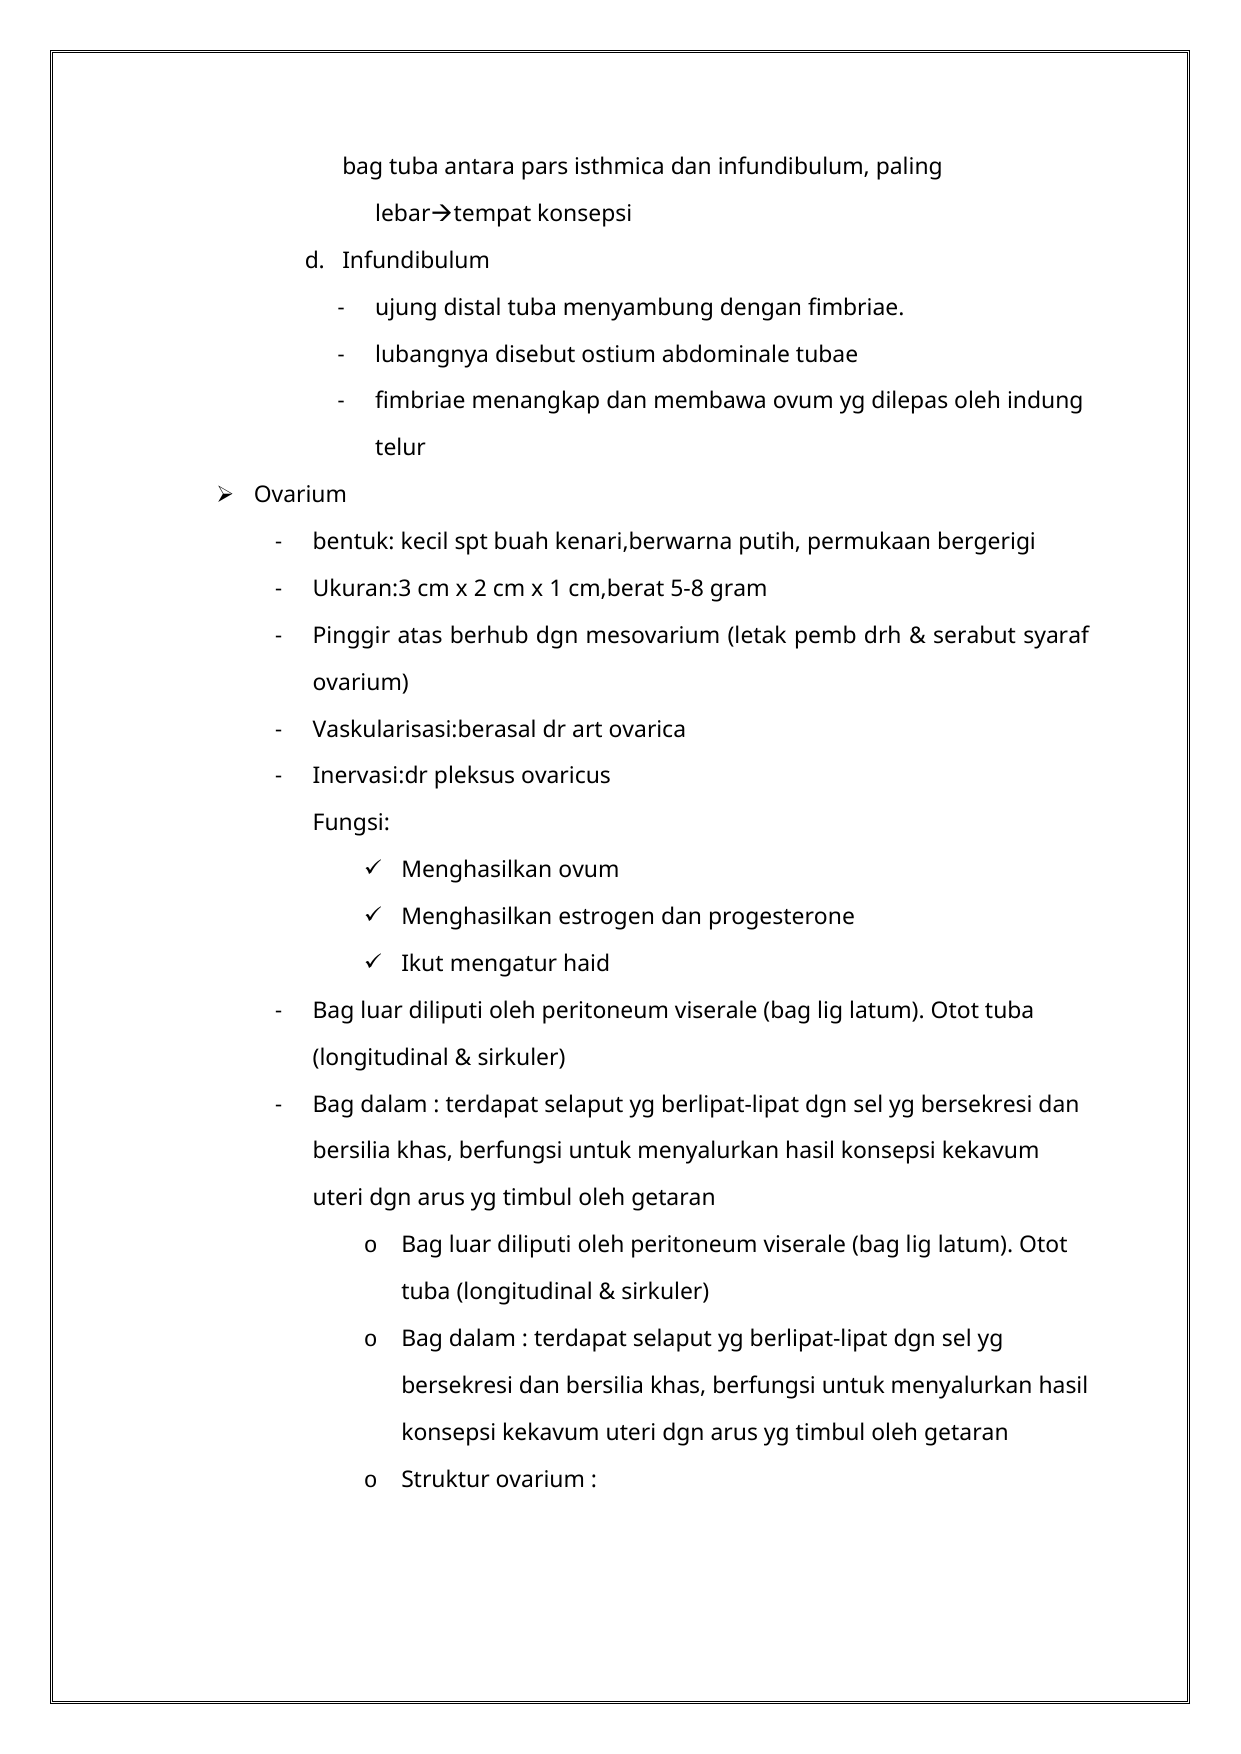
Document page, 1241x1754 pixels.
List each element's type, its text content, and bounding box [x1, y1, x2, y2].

list Menghasilkan estrogen dan progesterone [363, 900, 1090, 931]
list bentuk: kecil spt buah kenari,berwarna putih, permukaan bergerigi [275, 525, 1090, 556]
list Infundibulum [304, 244, 1090, 275]
list Bag luar diliputi oleh peritoneum viserale (bag lig latum). Otot tuba (longitudinal & sirkuler) [275, 994, 1090, 1072]
list Pinggir atas berhub dgn mesovarium (letak pemb drh & serabut syaraf ovarium) [275, 619, 1090, 697]
list Inervasi:dr pleksus ovaricus [275, 759, 1090, 791]
list Menghasilkan ovum [363, 853, 1090, 884]
list Ukuran:3 cm x 2 cm x 1 cm,berat 5-8 gram [275, 572, 1090, 603]
list Struktur ovarium : [363, 1463, 1090, 1494]
list ujung distal tuba menyambung dengan fimbriae. [337, 291, 1090, 322]
list Vaskularisasi:berasal dr art ovarica [275, 712, 1090, 744]
list Bag luar diliputi oleh peritoneum viserale (bag lig latum). Otot tuba (longitudinal & sirkuler) [363, 1228, 1090, 1306]
list fimbriae menangkap dan membawa ovum yg dilepas oleh indung telur [337, 384, 1090, 462]
list bag tuba antara pars isthmica dan infundibulum, paling lebartempat konsepsi [342, 150, 1090, 228]
list Bag dalam : terdapat selaput yg berlipat-lipat dgn sel yg bersekresi dan bersilia khas, berfungsi untuk menyalurkan hasil konsepsi kekavum uteri dgn arus yg timbul oleh getaran [275, 1087, 1090, 1212]
list Ikut mengatur haid [363, 947, 1090, 978]
list Fungsi: [287, 806, 1090, 837]
list Ovarium [216, 478, 1090, 509]
list lubangnya disebut ostium abdominale tubae [337, 337, 1090, 369]
list Bag dalam : terdapat selaput yg berlipat-lipat dgn sel yg bersekresi dan bersilia khas, berfungsi untuk menyalurkan hasil konsepsi kekavum uteri dgn arus yg timbul oleh getaran [363, 1322, 1090, 1447]
